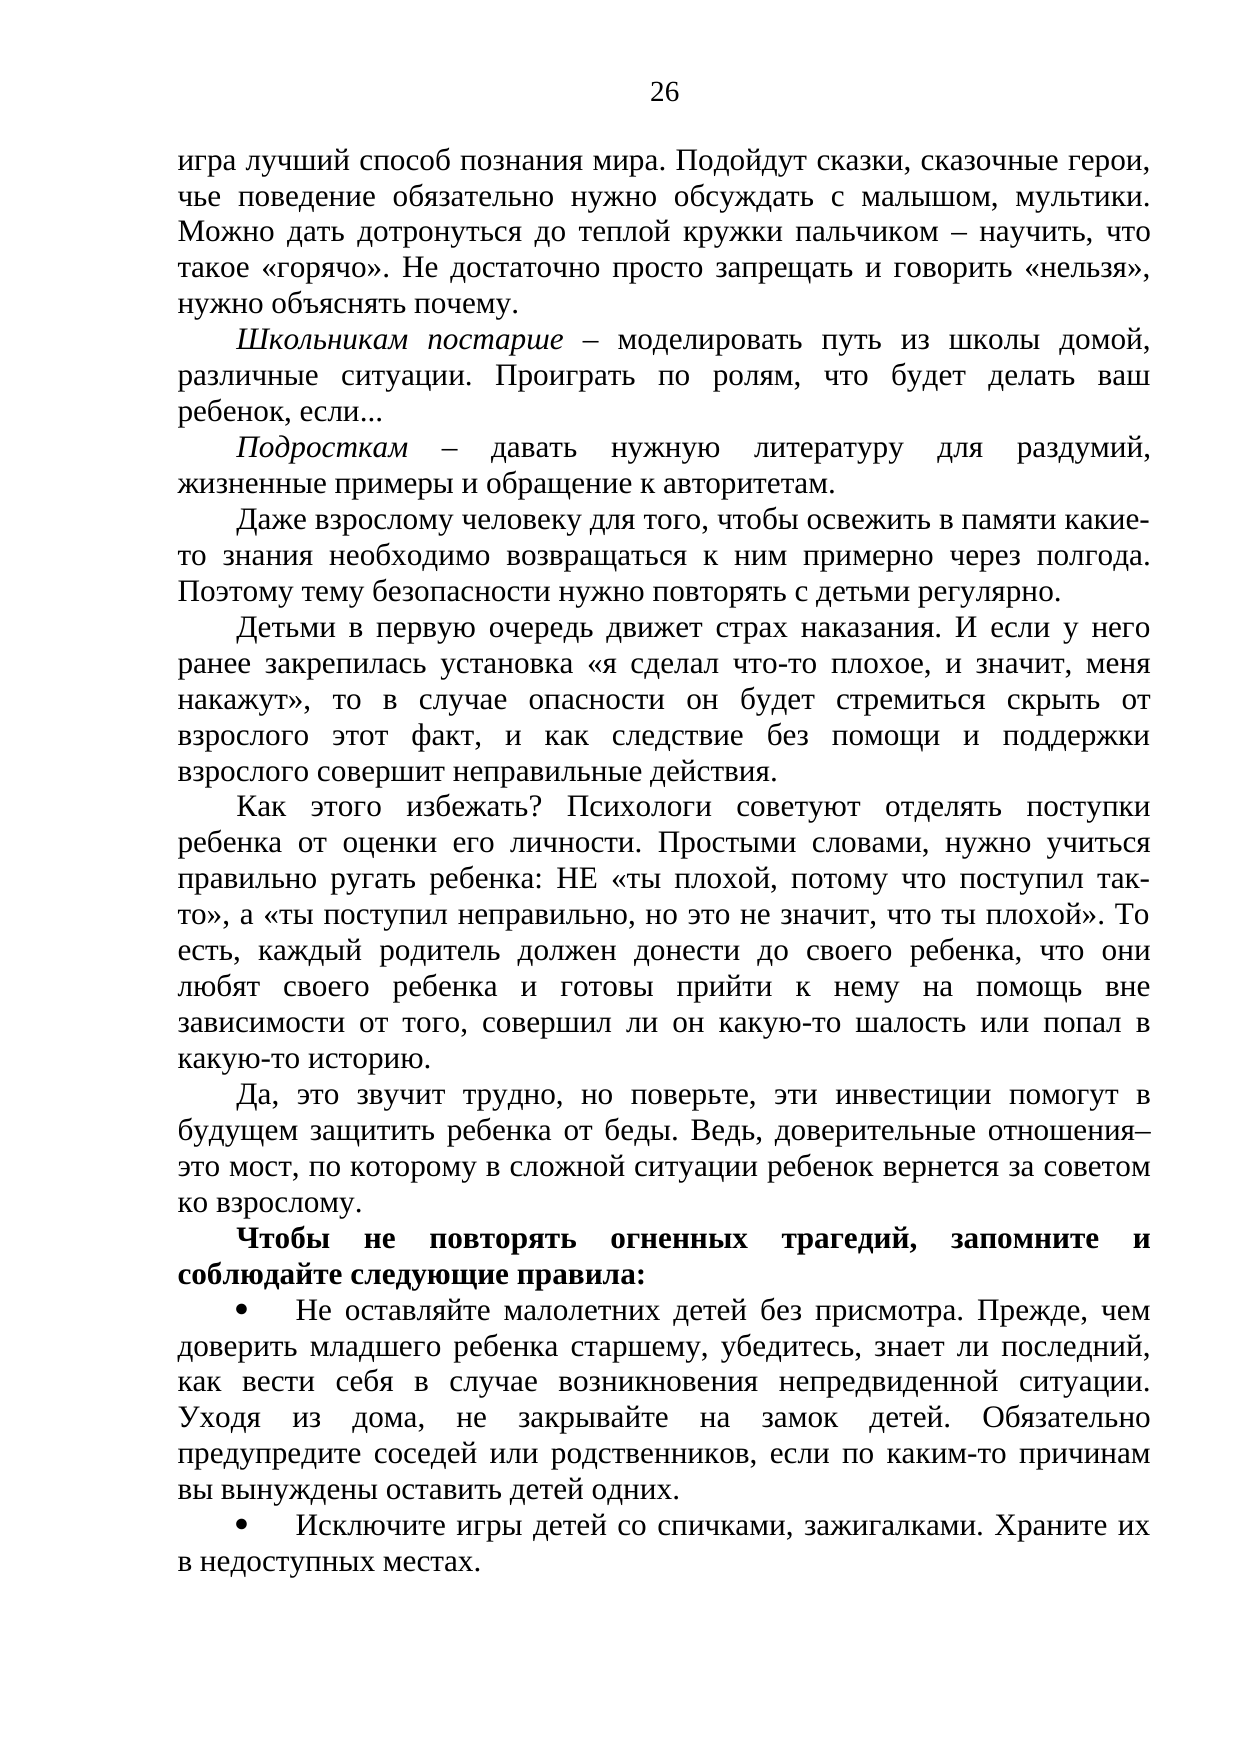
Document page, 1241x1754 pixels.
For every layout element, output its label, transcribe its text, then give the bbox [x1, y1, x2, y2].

text Подросткам – давать нужную литературу для раздумий, жизненные примеры и обращение к авторитетам. [177, 428, 1152, 500]
text Как этого избежать? Психологи советуют отделять поступки ребенка от оценки его личности. Простыми словами, нужно учиться правильно ругать ребенка: НЕ «ты плохой, потому что поступил так-то», а «ты поступил неправильно, но это не значит, что ты плохой». То есть, каждый родитель должен донести до своего ребенка, что они любят своего ребенка и готовы прийти к нему на помощь вне зависимости от того, совершил ли он какую-то шалость или попал в какую-то историю. [177, 788, 1152, 1075]
list Исключите игры детей со спичками, зажигалками. Храните их в недоступных местах. [177, 1506, 1152, 1578]
text Да, это звучит трудно, но поверьте, эти инвестиции помогут в будущем защитить ребенка от беды. Ведь, доверительные отношения– это мост, по которому в сложной ситуации ребенок вернется за советом ко взрослому. [177, 1075, 1152, 1219]
list Не оставляйте малолетних детей без присмотра. Прежде, чем доверить младшего ребенка старшему, убедитесь, знает ли последний, как вести себя в случае возникновения непредвиденной ситуации. Уходя из дома, не закрывайте на замок детей. Обязательно предупредите соседей или родственников, если по каким-то причинам вы вынуждены оставить детей одних. [177, 1291, 1152, 1506]
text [177, 141, 1152, 321]
text Детьми в первую очередь движет страх наказания. И если у него ранее закрепилась установка «я сделал что-то плохое, и значит, меня накажут», то в случае опасности он будет стремиться скрыть от взрослого этот факт, и как следствие без помощи и поддержки взрослого совершит неправильные действия. [177, 608, 1152, 788]
text Школьникам постарше – моделировать путь из школы домой, различные ситуации. Проиграть по ролям, что будет делать ваш ребенок, если... [177, 321, 1152, 428]
text Даже взрослому человеку для того, чтобы освежить в памяти какие-то знания необходимо возвращаться к ним примерно через полгода. Поэтому тему безопасности нужно повторять с детьми регулярно. [177, 500, 1152, 608]
text Чтобы не повторять огненных трагедий, запомните и соблюдайте следующие правила: [177, 1219, 1152, 1291]
